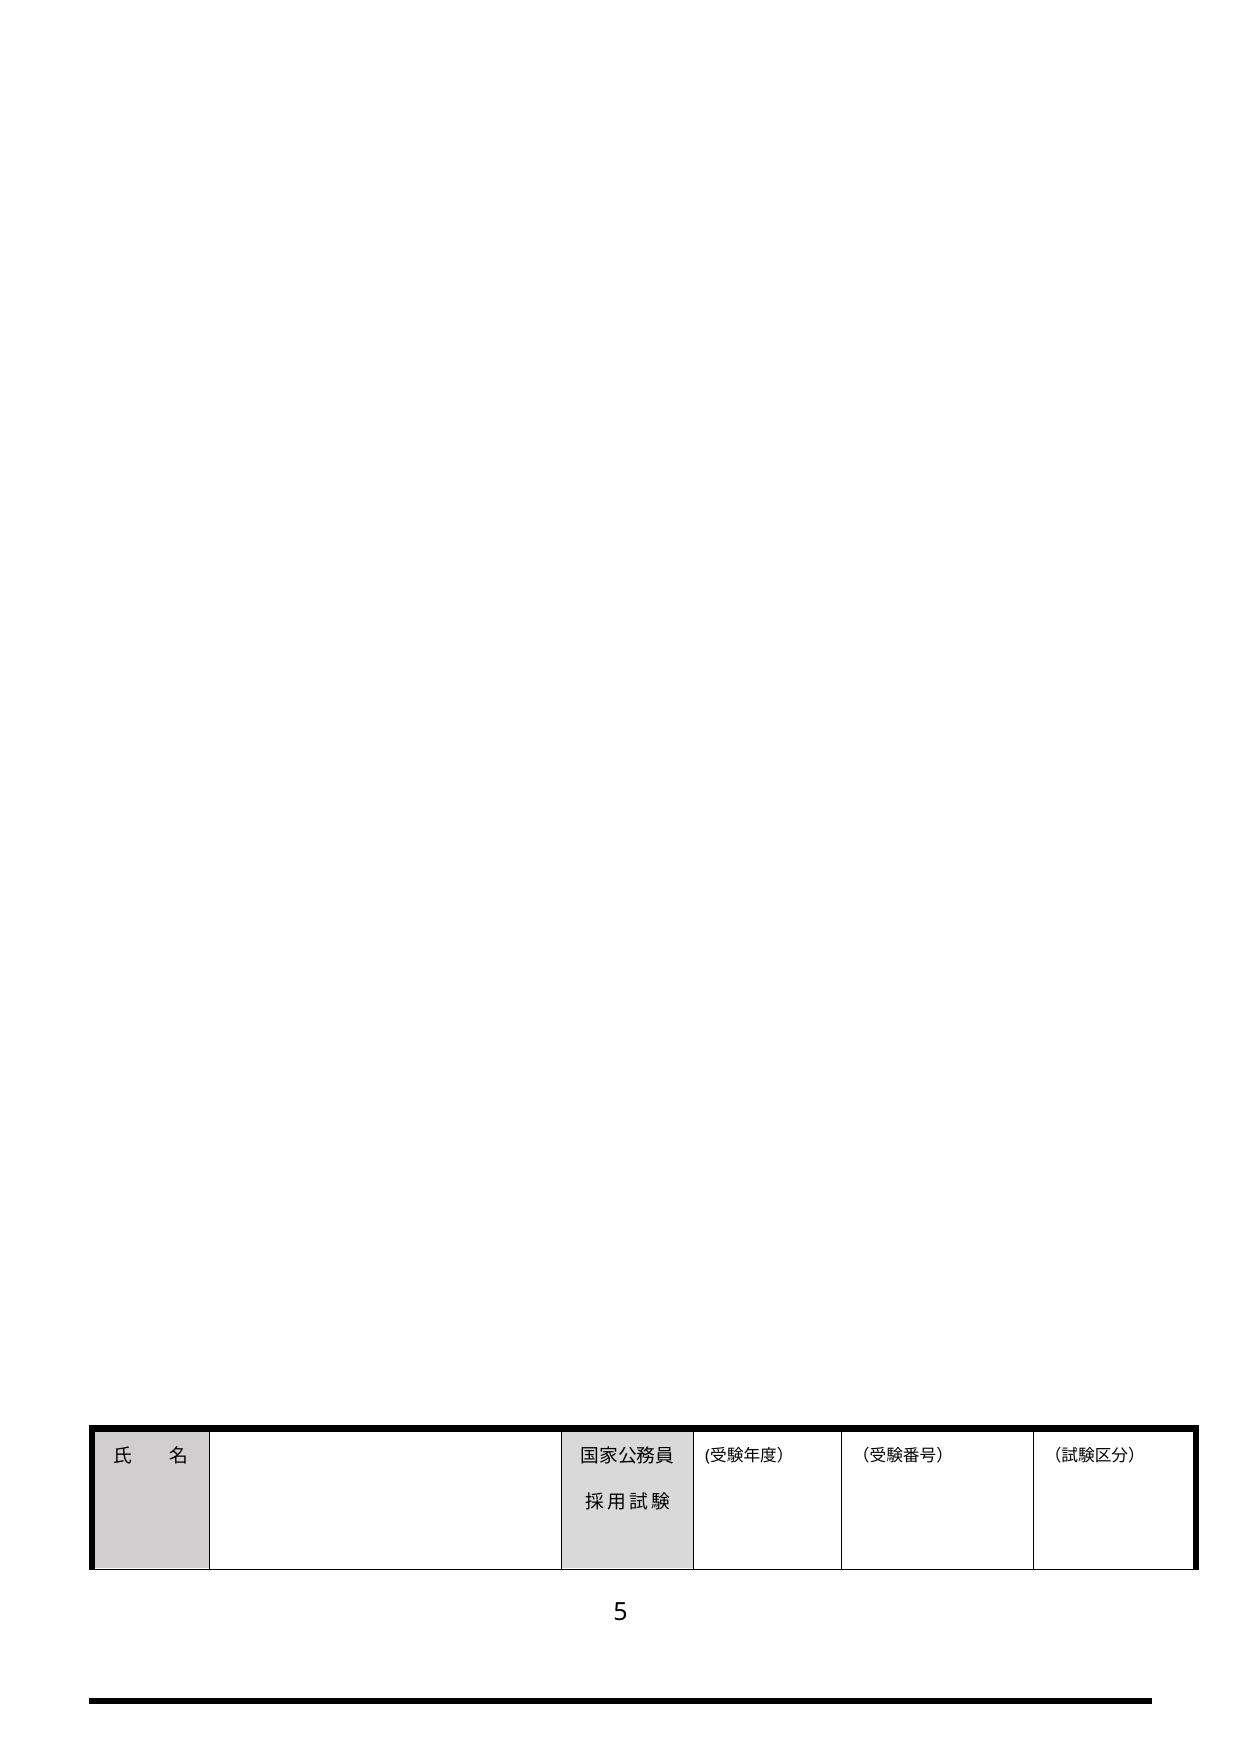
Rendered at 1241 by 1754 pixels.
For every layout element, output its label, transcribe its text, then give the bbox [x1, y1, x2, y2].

table_header （試験区分） 区分 [1034, 1432, 1193, 1568]
table_header [210, 1432, 561, 1568]
table_header (受験年度） 年度 [694, 1432, 841, 1568]
table_header （受験番号） [842, 1432, 1033, 1568]
table_header 国家公務員 採用試験 [562, 1432, 693, 1568]
table_header 氏 名 [95, 1432, 209, 1568]
